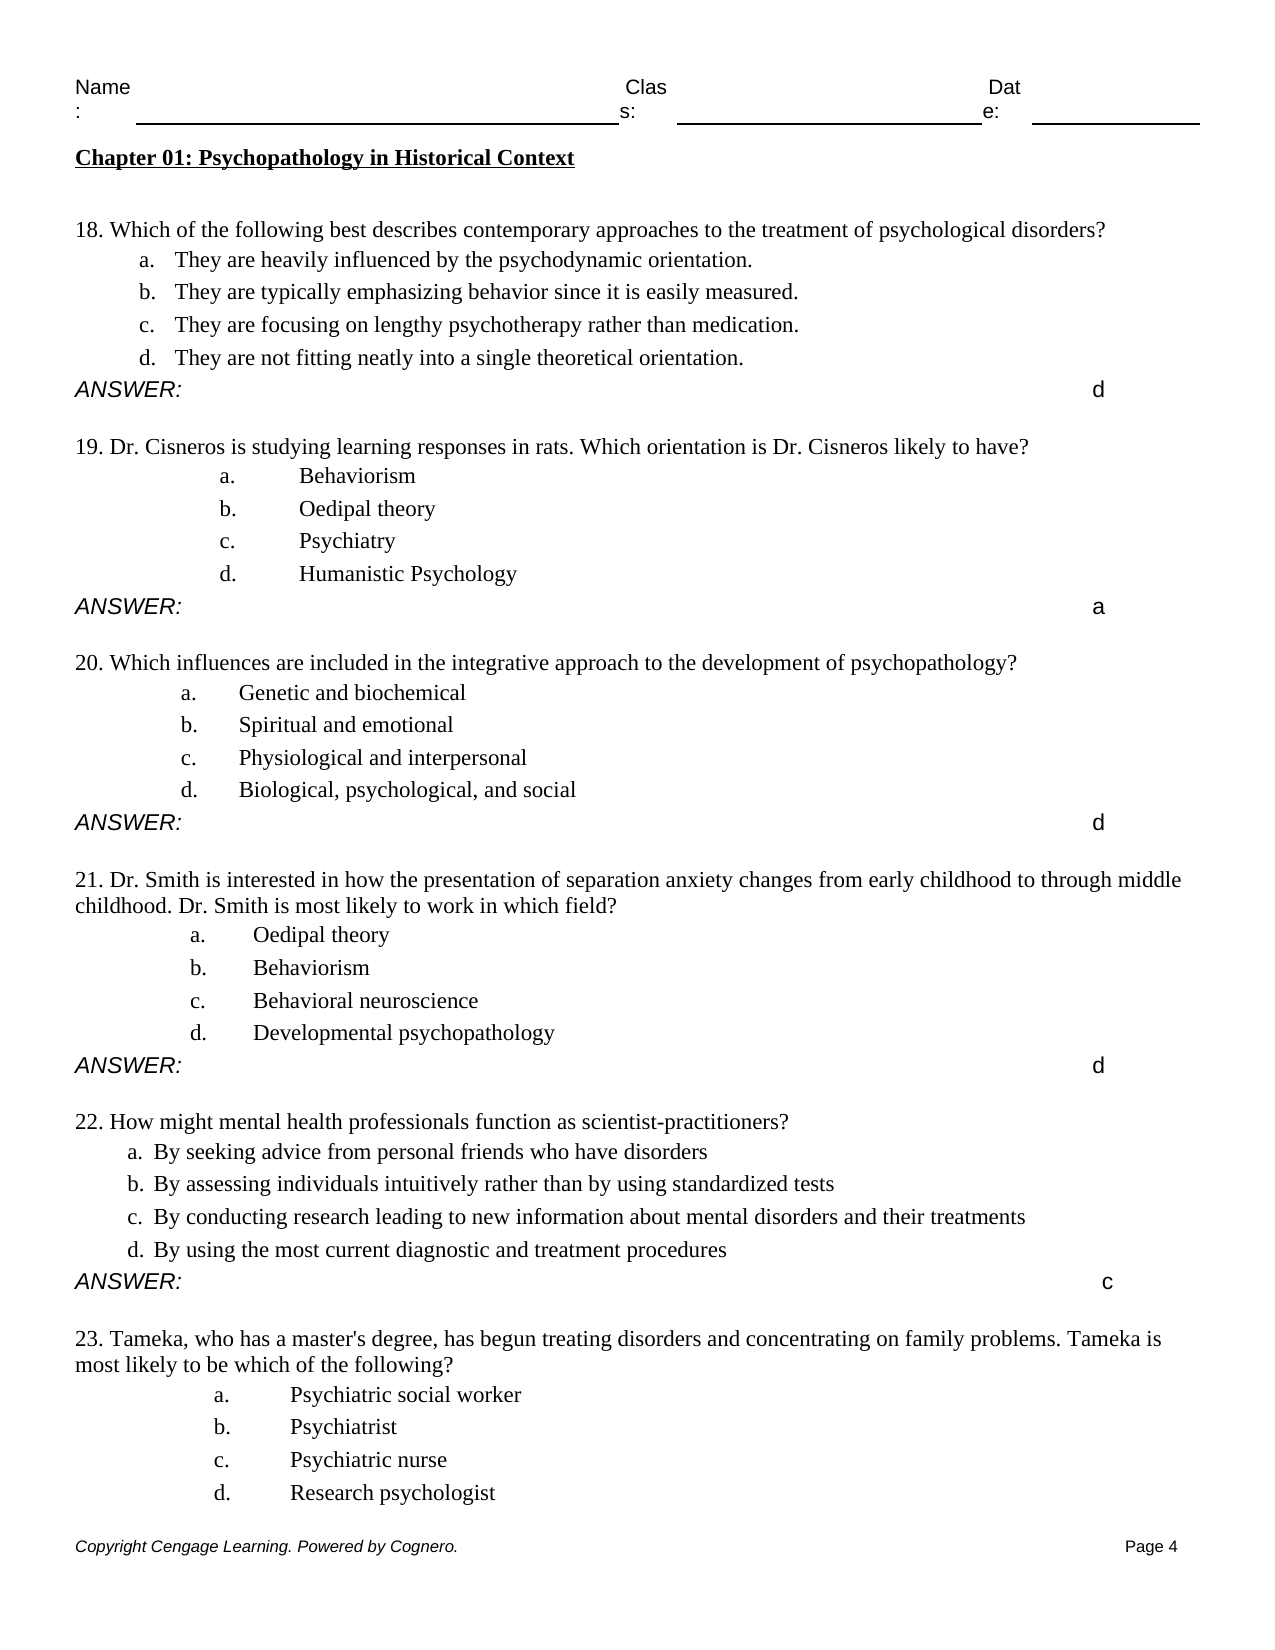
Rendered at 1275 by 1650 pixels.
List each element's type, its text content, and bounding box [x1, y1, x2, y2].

table_header 21. Dr. Smith is interested in how the presentation of separation anxiety changes from early childhood to through middle childhood. Dr. Smith is most likely to work in which field? [75, 866, 1200, 1081]
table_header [75, 1325, 1200, 1508]
table_header 19. Dr. Cisneros is studying learning responses in rats. Which orientation is Dr. Cisneros likely to have? [75, 433, 1200, 622]
table_header 20. Which influences are included in the integrative approach to the development of psychopathology? [75, 649, 1200, 839]
table_header 22. How might mental health professionals function as scientist-practitioners? [75, 1109, 1200, 1298]
table_header 18. Which of the following best describes contemporary approaches to the treatment of psychological disorders? [75, 216, 1200, 406]
